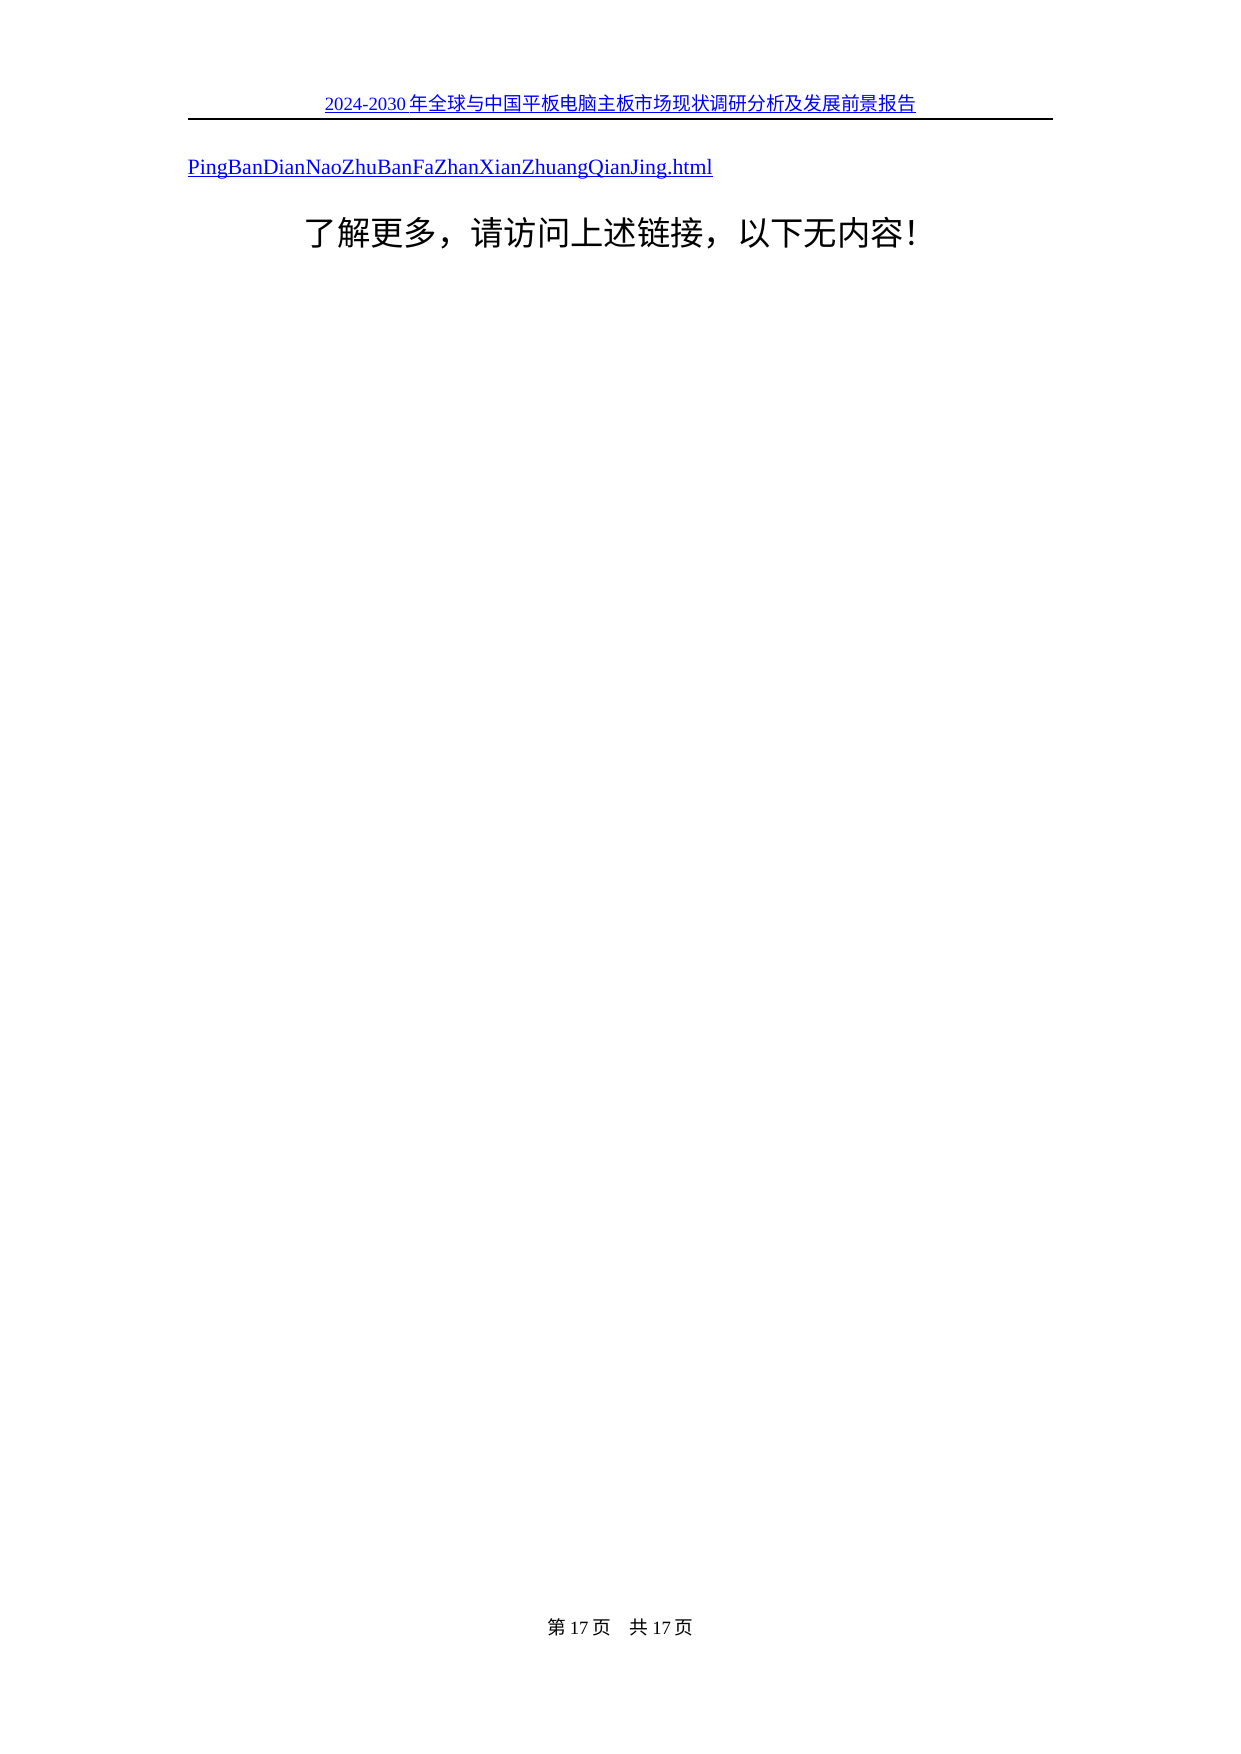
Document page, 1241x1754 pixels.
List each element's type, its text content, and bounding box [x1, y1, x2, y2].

title 了解更多，请访问上述链接，以下无内容！ [187, 199, 1053, 264]
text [187, 150, 1053, 183]
